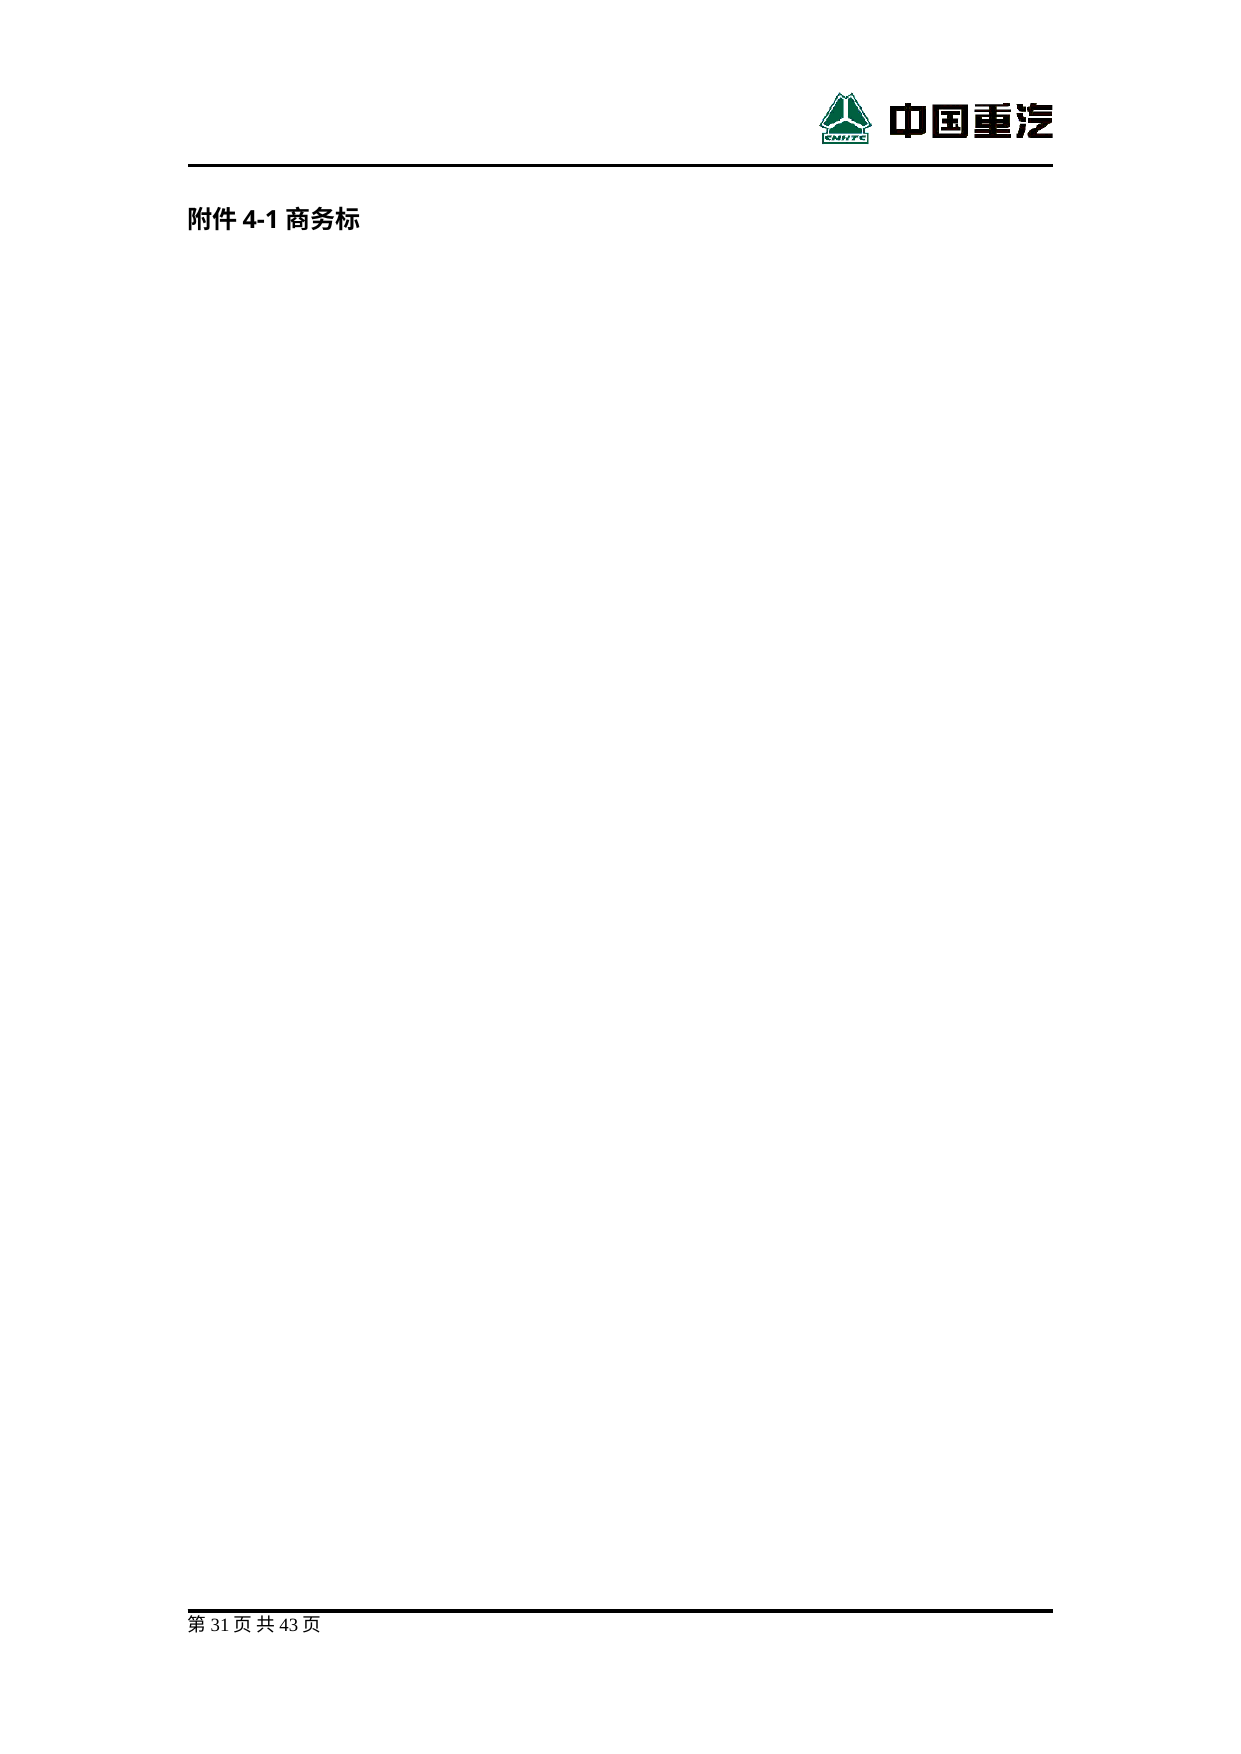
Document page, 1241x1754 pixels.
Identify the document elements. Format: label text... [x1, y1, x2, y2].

picture [818, 88, 1053, 145]
text 附件4-1 商务标 [187, 170, 1053, 235]
